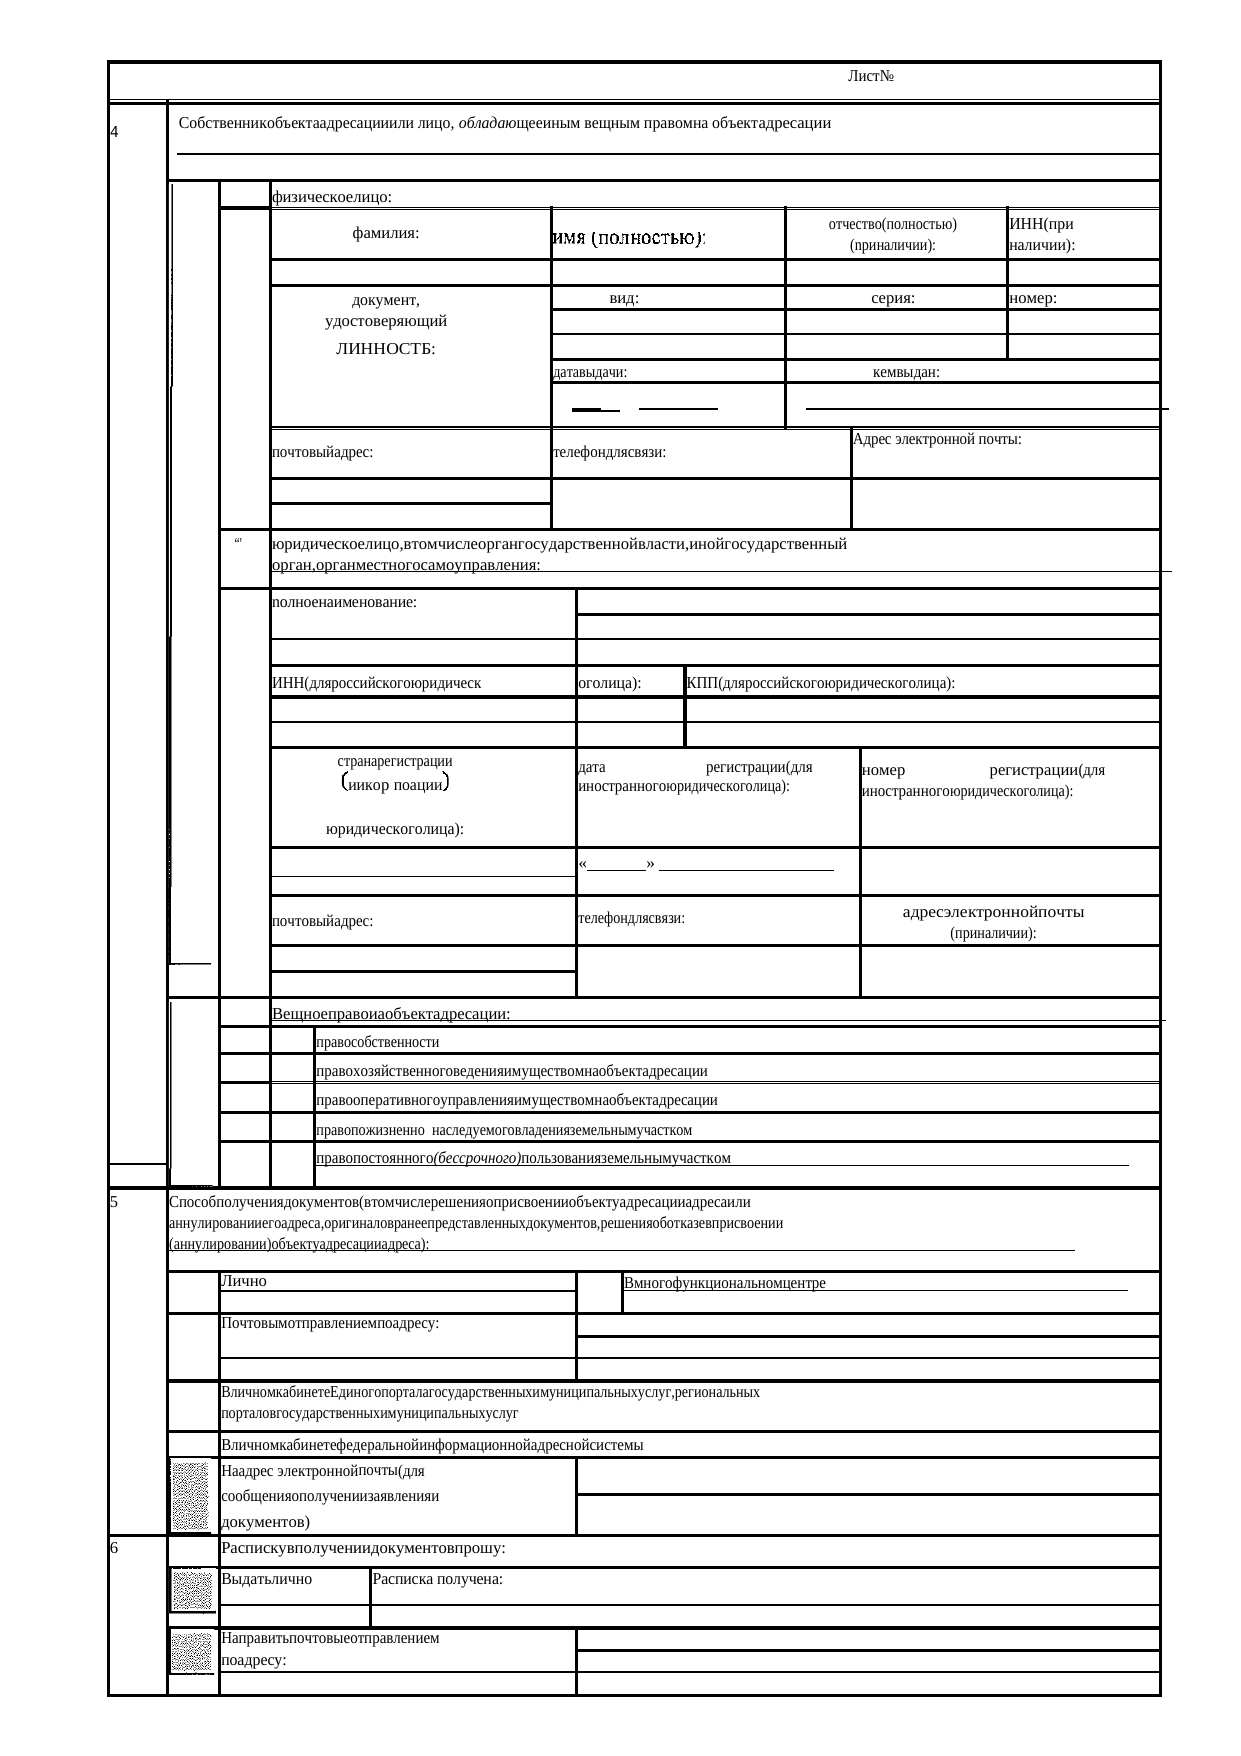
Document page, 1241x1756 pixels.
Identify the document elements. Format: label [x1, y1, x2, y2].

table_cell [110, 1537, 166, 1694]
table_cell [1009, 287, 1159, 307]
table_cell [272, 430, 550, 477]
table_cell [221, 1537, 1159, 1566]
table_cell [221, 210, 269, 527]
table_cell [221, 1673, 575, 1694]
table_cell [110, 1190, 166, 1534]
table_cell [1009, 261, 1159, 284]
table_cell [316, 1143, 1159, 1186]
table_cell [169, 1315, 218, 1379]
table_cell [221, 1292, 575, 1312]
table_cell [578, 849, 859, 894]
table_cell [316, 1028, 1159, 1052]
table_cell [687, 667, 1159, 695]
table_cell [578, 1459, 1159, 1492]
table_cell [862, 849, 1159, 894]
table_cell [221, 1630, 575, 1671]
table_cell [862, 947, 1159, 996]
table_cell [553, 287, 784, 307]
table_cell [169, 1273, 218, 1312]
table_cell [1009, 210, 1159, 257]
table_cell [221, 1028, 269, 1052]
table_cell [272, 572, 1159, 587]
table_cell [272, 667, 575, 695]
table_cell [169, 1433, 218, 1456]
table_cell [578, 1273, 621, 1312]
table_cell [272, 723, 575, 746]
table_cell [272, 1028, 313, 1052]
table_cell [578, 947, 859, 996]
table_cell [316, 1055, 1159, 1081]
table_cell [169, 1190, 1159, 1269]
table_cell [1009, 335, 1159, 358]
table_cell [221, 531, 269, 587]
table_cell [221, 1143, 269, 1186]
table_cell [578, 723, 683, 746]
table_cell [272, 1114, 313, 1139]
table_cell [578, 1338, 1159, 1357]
picture [442, 771, 449, 791]
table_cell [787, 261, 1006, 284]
picture [168, 184, 212, 965]
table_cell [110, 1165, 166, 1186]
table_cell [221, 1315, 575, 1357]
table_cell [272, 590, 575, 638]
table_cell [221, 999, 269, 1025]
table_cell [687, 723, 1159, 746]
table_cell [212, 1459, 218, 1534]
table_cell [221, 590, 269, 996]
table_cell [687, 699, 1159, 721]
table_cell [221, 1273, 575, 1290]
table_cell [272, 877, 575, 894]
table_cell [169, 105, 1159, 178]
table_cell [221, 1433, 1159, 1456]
picture [168, 1002, 213, 1187]
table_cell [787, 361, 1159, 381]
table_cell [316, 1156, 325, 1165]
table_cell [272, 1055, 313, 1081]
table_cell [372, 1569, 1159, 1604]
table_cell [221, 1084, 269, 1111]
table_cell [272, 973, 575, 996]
picture [168, 1629, 215, 1675]
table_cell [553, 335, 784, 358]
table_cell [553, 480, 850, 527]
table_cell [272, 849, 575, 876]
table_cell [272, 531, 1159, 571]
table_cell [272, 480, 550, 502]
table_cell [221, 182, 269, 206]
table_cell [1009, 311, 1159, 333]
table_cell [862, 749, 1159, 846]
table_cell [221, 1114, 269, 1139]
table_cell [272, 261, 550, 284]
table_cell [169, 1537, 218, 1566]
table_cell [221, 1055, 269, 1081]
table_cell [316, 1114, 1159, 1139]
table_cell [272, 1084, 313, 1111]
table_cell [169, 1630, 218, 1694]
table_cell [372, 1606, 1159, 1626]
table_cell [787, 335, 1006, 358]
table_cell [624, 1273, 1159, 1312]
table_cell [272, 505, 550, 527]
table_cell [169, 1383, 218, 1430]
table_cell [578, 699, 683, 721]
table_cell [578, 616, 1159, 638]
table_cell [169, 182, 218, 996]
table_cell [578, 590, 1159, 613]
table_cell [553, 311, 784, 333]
picture [341, 771, 349, 791]
picture [553, 232, 705, 248]
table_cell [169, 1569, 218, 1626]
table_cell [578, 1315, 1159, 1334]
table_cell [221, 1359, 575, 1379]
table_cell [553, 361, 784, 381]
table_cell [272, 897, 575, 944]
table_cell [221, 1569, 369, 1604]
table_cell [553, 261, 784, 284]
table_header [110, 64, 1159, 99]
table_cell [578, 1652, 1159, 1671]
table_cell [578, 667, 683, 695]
picture [168, 1568, 216, 1614]
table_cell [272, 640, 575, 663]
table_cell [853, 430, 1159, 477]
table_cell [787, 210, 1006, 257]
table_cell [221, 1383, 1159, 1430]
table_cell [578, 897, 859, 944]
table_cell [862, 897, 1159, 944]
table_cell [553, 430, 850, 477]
picture [168, 1458, 212, 1534]
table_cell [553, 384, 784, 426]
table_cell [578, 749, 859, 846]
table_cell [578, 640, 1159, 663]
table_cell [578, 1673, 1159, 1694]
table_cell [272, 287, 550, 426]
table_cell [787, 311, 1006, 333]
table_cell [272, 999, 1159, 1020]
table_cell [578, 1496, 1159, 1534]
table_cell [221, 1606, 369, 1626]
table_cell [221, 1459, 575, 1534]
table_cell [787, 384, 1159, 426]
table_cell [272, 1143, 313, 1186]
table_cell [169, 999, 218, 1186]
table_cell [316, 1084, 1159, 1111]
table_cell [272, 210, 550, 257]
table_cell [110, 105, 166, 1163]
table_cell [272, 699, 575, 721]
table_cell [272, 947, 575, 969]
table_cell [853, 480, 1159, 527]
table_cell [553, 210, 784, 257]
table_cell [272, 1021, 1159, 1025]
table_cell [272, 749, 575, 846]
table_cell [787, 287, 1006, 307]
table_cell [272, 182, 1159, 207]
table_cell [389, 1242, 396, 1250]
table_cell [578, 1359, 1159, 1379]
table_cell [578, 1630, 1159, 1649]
